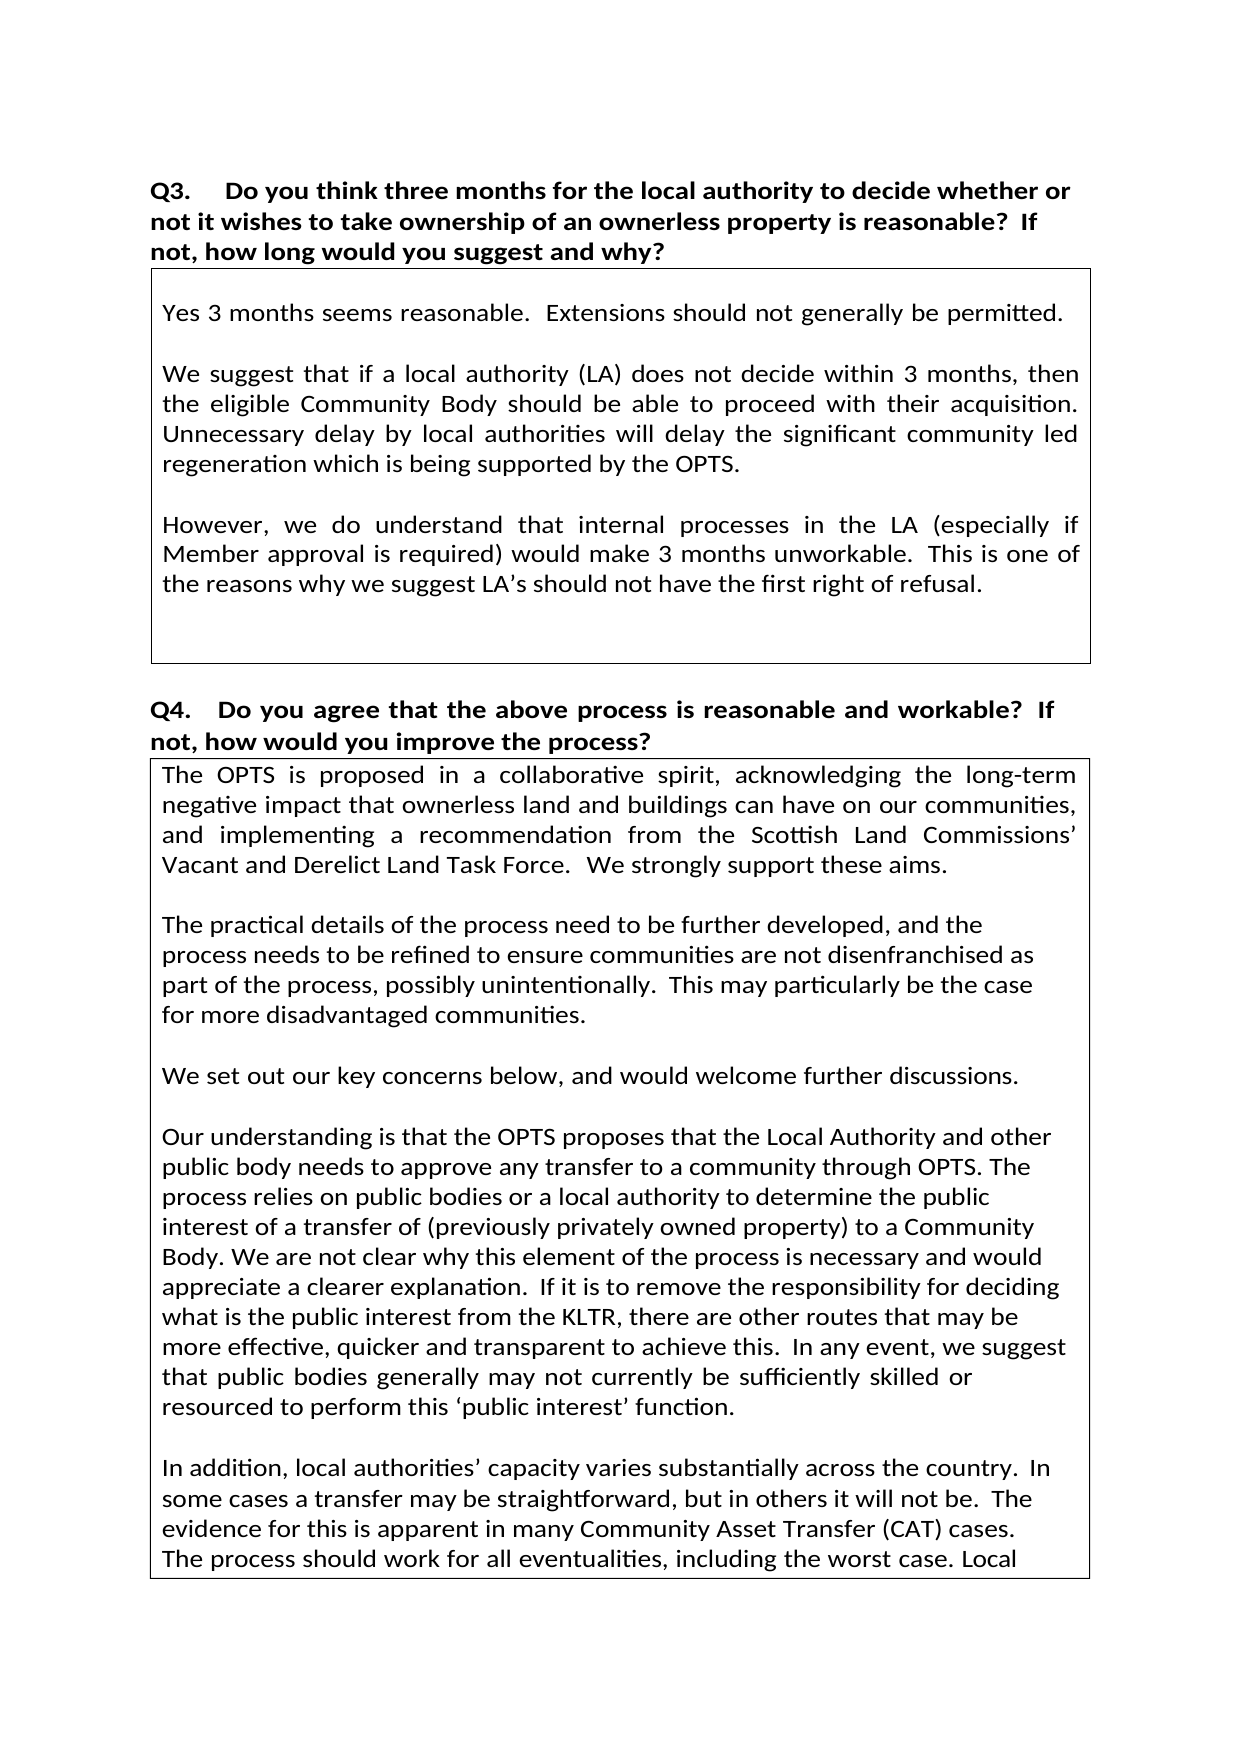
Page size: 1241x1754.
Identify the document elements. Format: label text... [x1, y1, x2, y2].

text We set out our key concerns below, and would welcome further discussions. [162, 1060, 1138, 1091]
text Q4. Do you agree that the above process is reasonable and workable? If not, how would you improve the process? [150, 694, 1054, 756]
text The OPTS is proposed in a collaborative spirit, acknowledging the long-term negative impact that ownerless land and buildings can have on our communities, and implementing a recommendation from the Scottish Land Commissions’ Vacant and Derelict Land Task Force. We strongly support these aims. [162, 759, 1079, 879]
text Our understanding is that the OPTS proposes that the Local Authority and other public body needs to approve any transfer to a community through OPTS. The process relies on public bodies or a local authority to determine the public interest of a transfer of (previously privately owned property) to a Community Body. We are not clear why this element of the process is necessary and would appreciate a clearer explanation. If it is to remove the responsibility for deciding what is the public interest from the KLTR, there are other routes that may be more effective, quicker and transparent to achieve this. In any event, we suggest that public bodies generally may not currently be sufficiently skilled or resourced to perform this ‘public interest’ function. [162, 1121, 1077, 1421]
text The practical details of the process need to be further developed, and the process needs to be refined to ensure communities are not disenfranchised as part of the process, possibly unintentionally. This may particularly be the case for more disadvantaged communities. [162, 910, 1057, 1030]
text Q3. Do you think three months for the local authority to decide whether or not it wishes to take ownership of an ownerless property is reasonable? If not, how long would you suggest and why? [150, 175, 1075, 267]
text In addition, local authorities’ capacity varies substantially across the country. In some cases a transfer may be straightforward, but in others it will not be. The evidence for this is apparent in many Community Asset Transfer (CAT) cases. [162, 1452, 1057, 1544]
text The process should work for all eventualities, including the worst case. Local [162, 1544, 1138, 1574]
